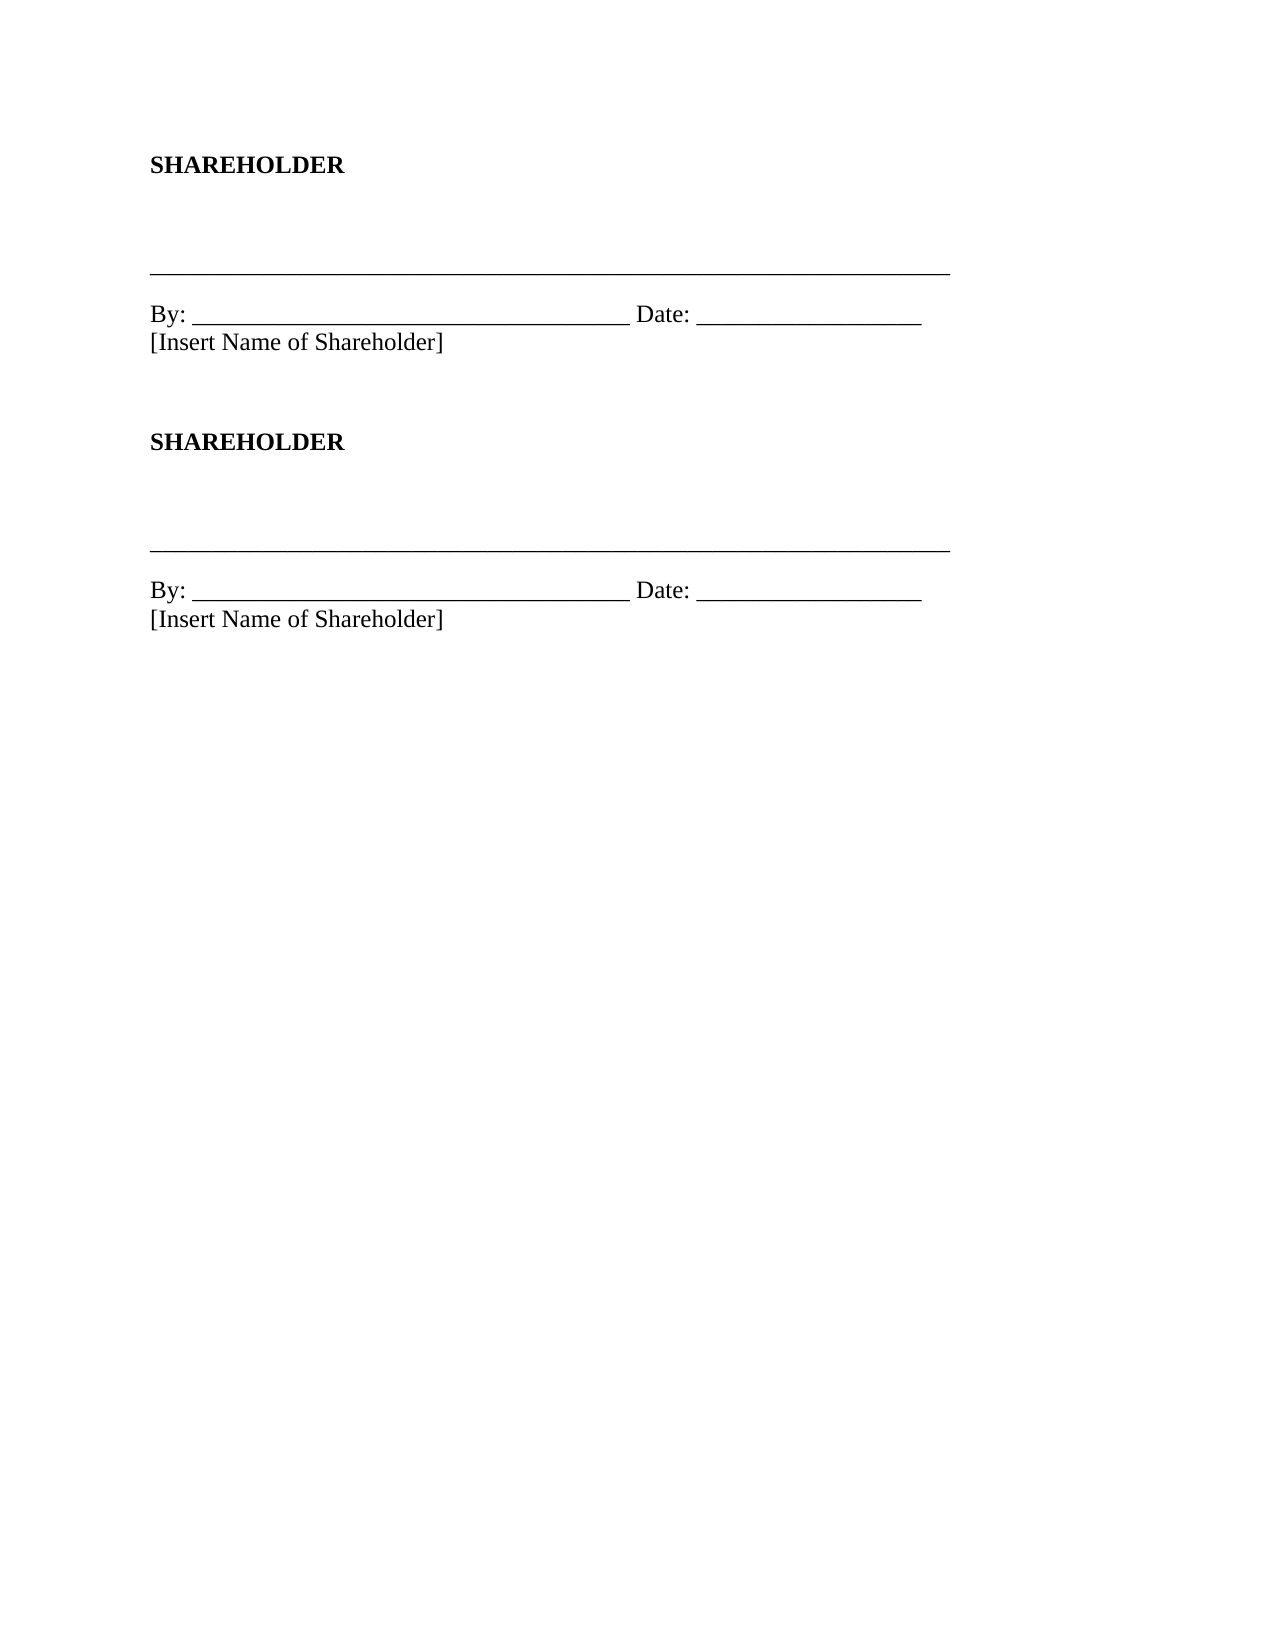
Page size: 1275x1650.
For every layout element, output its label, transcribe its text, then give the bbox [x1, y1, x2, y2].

text SHAREHOLDER [150, 427, 1125, 455]
text SHAREHOLDER [150, 150, 1125, 179]
text By: ___________________________________ Date: __________________ [Insert Name of Shareholder] [150, 575, 1125, 633]
text By: ___________________________________ Date: __________________ [Insert Name of Shareholder] [150, 299, 1125, 356]
text ________________________________________________________________ [150, 526, 1125, 554]
text ________________________________________________________________ [150, 249, 1125, 278]
